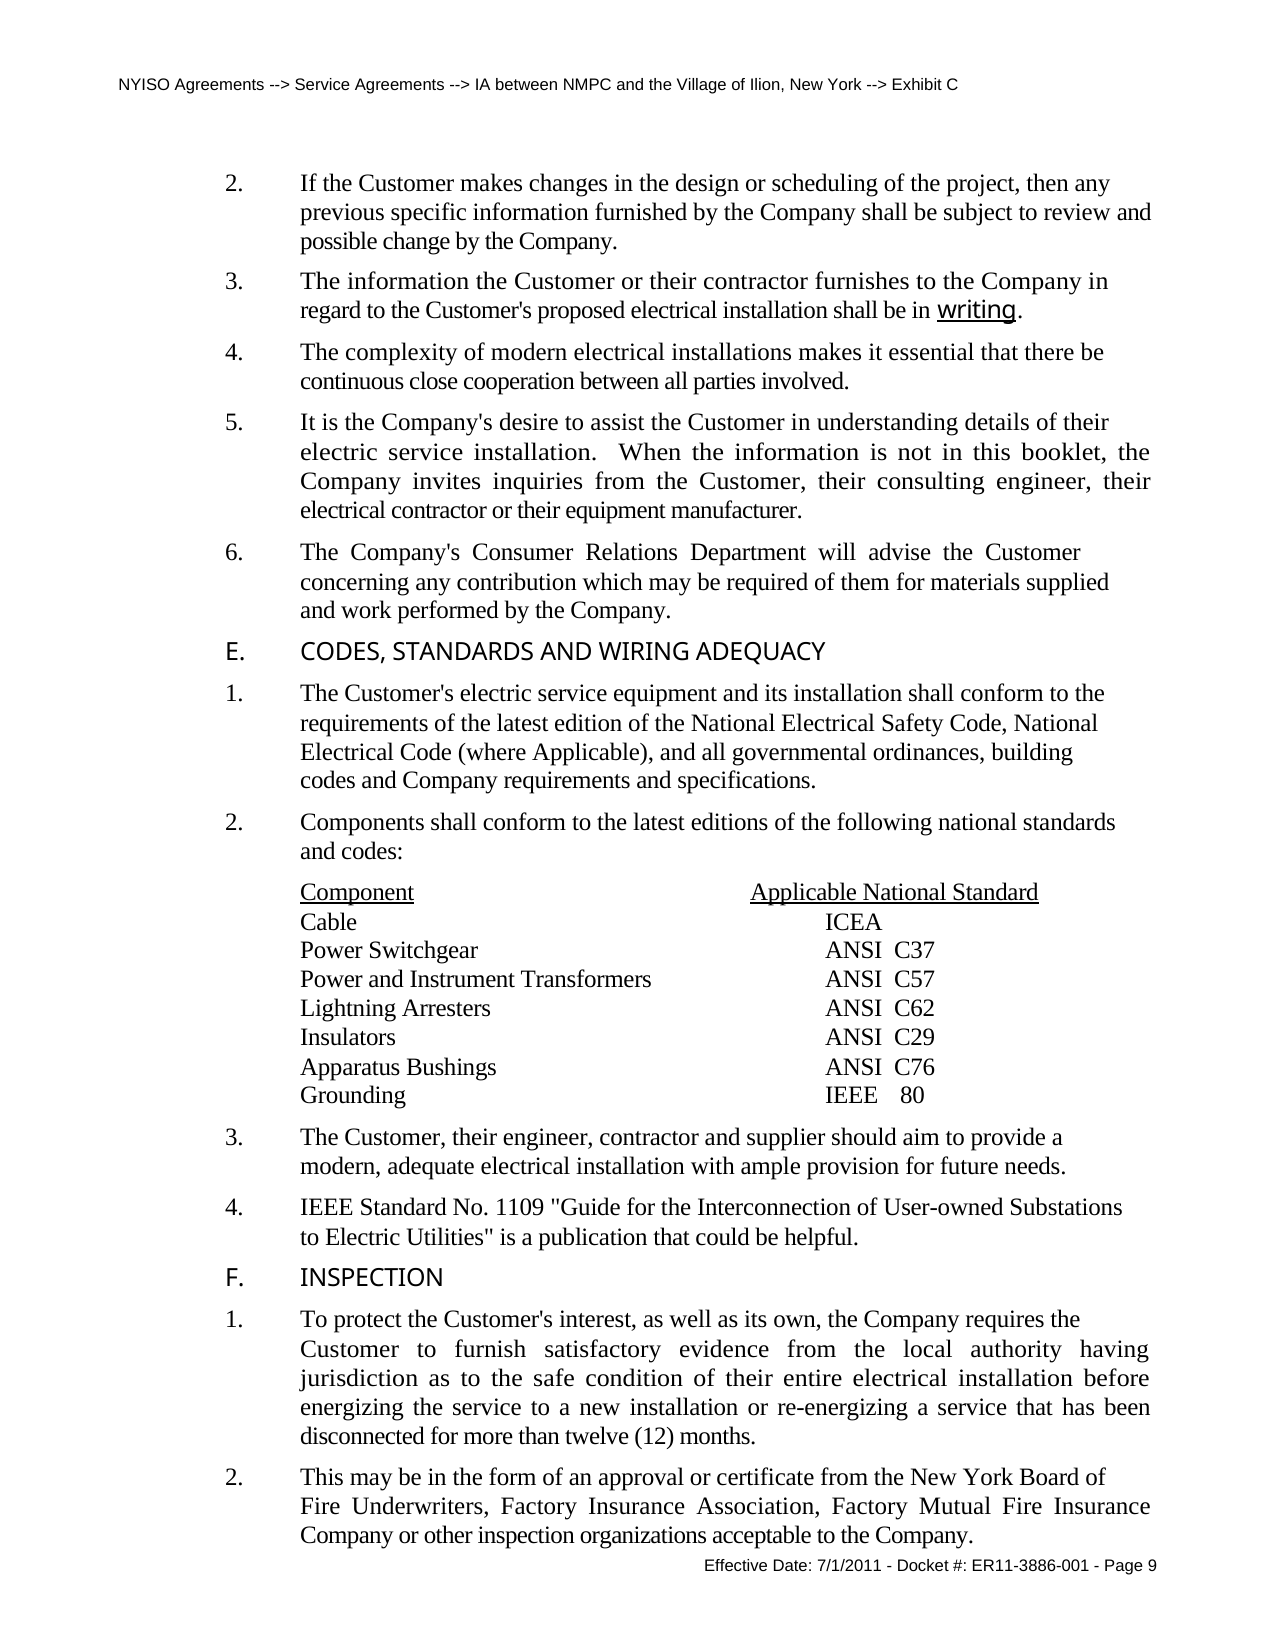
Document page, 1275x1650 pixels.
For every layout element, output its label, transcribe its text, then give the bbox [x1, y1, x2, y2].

text Electrical Code (where Applicable), and all governmental ordinances, building [225, 737, 1275, 766]
text codes and Company requirements and specifications. [225, 766, 1275, 795]
text 6. The Company's Consumer Relations Department will advise the Customer [225, 538, 1275, 567]
text 1. The Customer's electric service equipment and its installation shall conform to the [225, 679, 1275, 708]
text Apparatus Bushings ANSI C76 [225, 1052, 1275, 1081]
text requirements of the latest edition of the National Electrical Safety Code, National [225, 708, 1275, 737]
text Power and Instrument Transformers ANSI C57 [225, 965, 1275, 994]
text continuous close cooperation between all parties involved. [300, 366, 1275, 395]
text electric service installation. When the information is not in this booklet, the Company invites inquiries from the Customer, their consulting engineer, their electrical contractor or their equipment manufacturer. [300, 437, 1152, 524]
text 4. IEEE Standard No. 1109 "Guide for the Interconnection of User-owned Substations [225, 1193, 1275, 1222]
text to Electric Utilities" is a publication that could be helpful. [225, 1222, 1275, 1251]
text 5. It is the Company's desire to assist the Customer in understanding details of their [225, 408, 1275, 437]
text Cable ICEA [225, 907, 1275, 936]
text Grounding IEEE 80 [225, 1081, 1275, 1110]
text previous specific information furnished by the Company shall be subject to review and possible change by the Company. [300, 197, 1151, 255]
text Component Applicable National Standard [225, 878, 1275, 907]
text 3. The Customer, their engineer, contractor and supplier should aim to provide a [225, 1122, 1275, 1151]
text Customer to furnish satisfactory evidence from the local authority having jurisdiction as to the safe condition of their entire electrical installation before energizing the service to a new installation or re-energizing a service that has been disconnected for more than twelve (12) months. [300, 1334, 1152, 1450]
text and codes: [225, 836, 1275, 865]
text and work performed by the Company. [225, 596, 1275, 625]
text 2. If the Customer makes changes in the design or scheduling of the project, then any [225, 168, 1275, 197]
text 1. To protect the Customer's interest, as well as its own, the Company requires the [225, 1305, 1275, 1334]
text Lightning Arresters ANSI C62 [225, 994, 1275, 1023]
text 2. Components shall conform to the latest editions of the following national standards [225, 807, 1275, 836]
text E. CODES, STANDARDS AND WIRING ADEQUACY [225, 638, 1275, 667]
text concerning any contribution which may be required of them for materials supplied [225, 567, 1275, 596]
text regard to the Customer's proposed electrical installation shall be in writing. [300, 295, 1275, 324]
text Insulators ANSI C29 [225, 1023, 1275, 1052]
text 3. The information the Customer or their contractor furnishes to the Company in [225, 266, 1275, 295]
text Power Switchgear ANSI C37 [225, 936, 1275, 965]
text 2. This may be in the form of an approval or certificate from the New York Board of [225, 1462, 1275, 1491]
text modern, adequate electrical installation with ample provision for future needs. [225, 1151, 1275, 1180]
text 4. The complexity of modern electrical installations makes it essential that there be [225, 337, 1275, 366]
text F. INSPECTION [225, 1264, 1275, 1293]
text Fire Underwriters, Factory Insurance Association, Factory Mutual Fire Insurance Company or other inspection organizations acceptable to the Company. [300, 1491, 1152, 1549]
